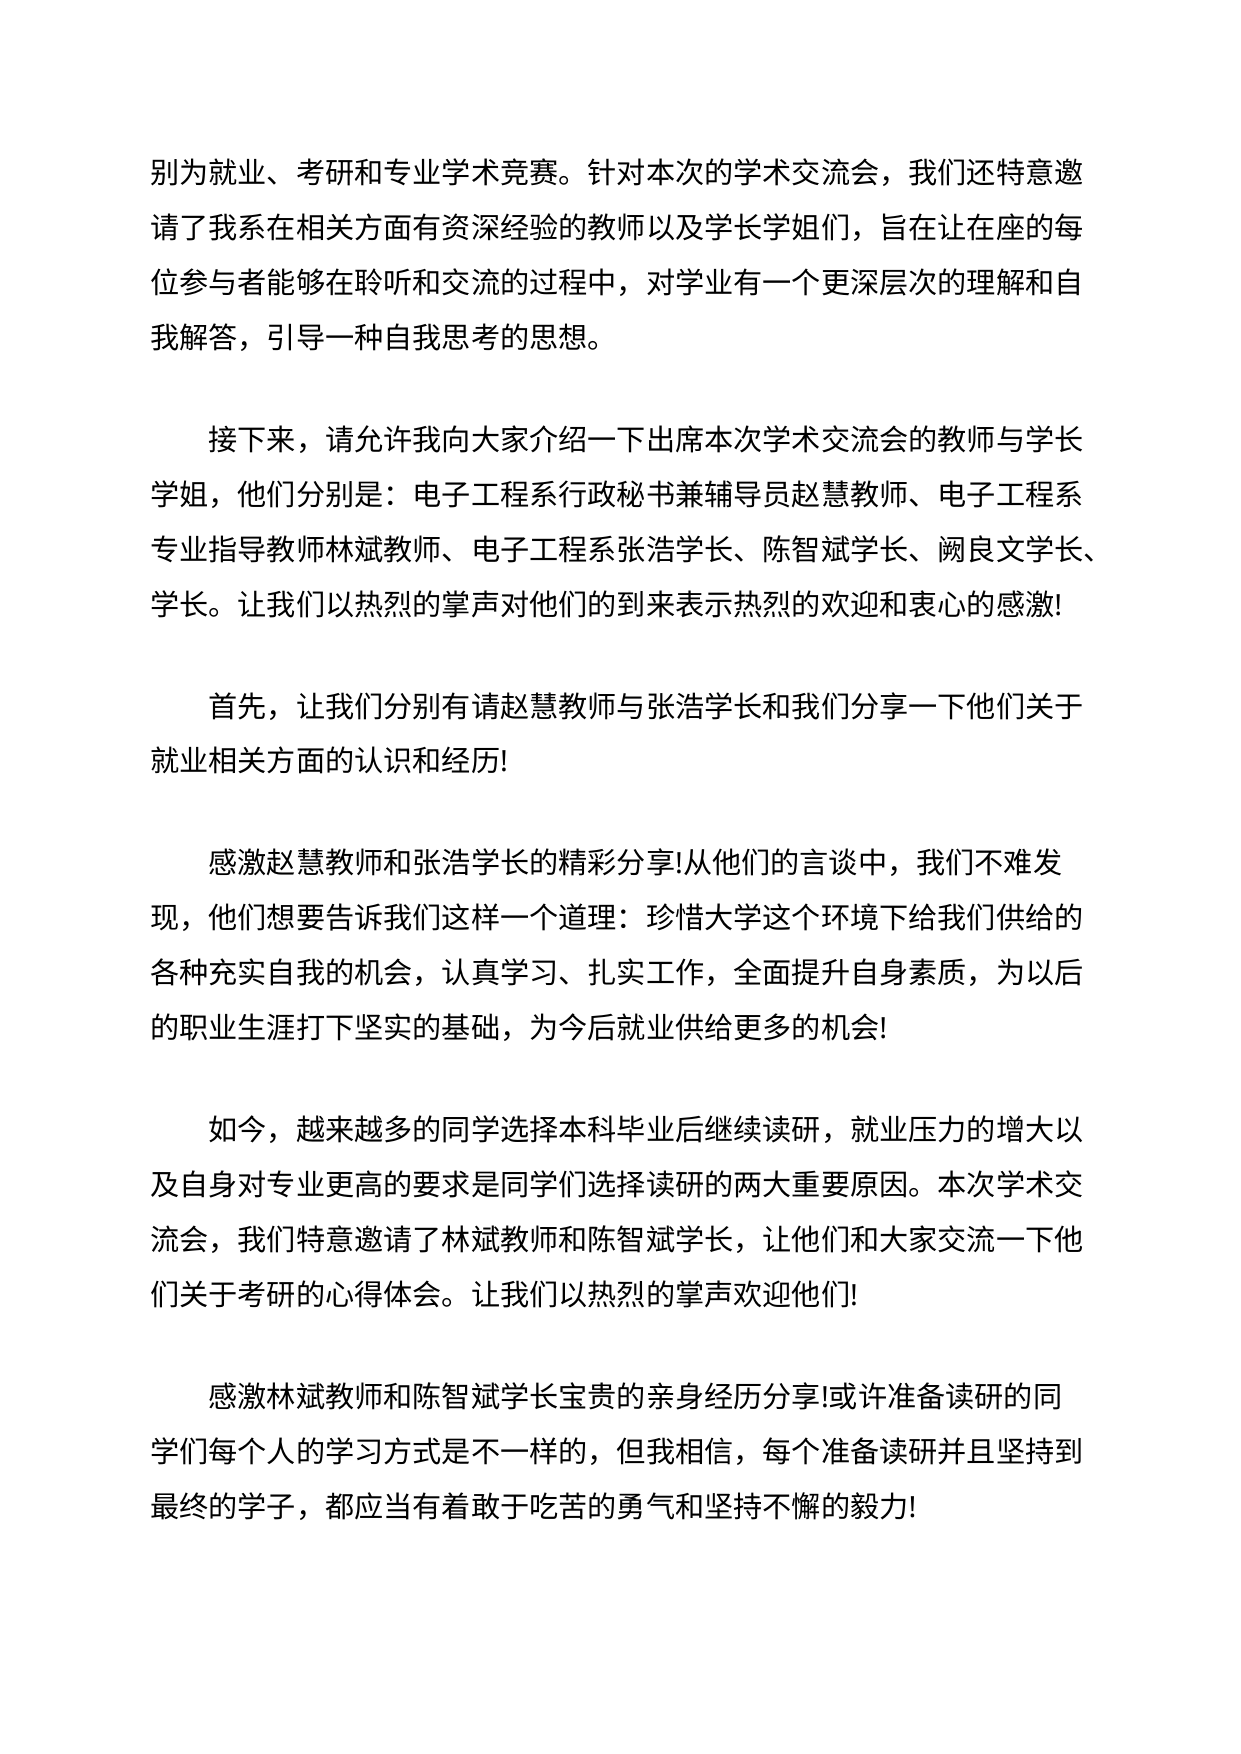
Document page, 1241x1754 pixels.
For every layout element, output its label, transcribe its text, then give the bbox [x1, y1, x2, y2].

text 感激赵慧教师和张浩学长的精彩分享!从他们的言谈中，我们不难发现，他们想要告诉我们这样一个道理：珍惜大学这个环境下给我们供给的各种充实自我的机会，认真学习、扎实工作，全面提升自身素质，为以后的职业生涯打下坚实的基础，为今后就业供给更多的机会! [150, 840, 1090, 1047]
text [150, 150, 1090, 357]
text 感激林斌教师和陈智斌学长宝贵的亲身经历分享!或许准备读研的同学们每个人的学习方式是不一样的，但我相信，每个准备读研并且坚持到最终的学子，都应当有着敢于吃苦的勇气和坚持不懈的毅力! [150, 1373, 1090, 1526]
text 如今，越来越多的同学选择本科毕业后继续读研，就业压力的增大以及自身对专业更高的要求是同学们选择读研的两大重要原因。本次学术交流会，我们特意邀请了林斌教师和陈智斌学长，让他们和大家交流一下他们关于考研的心得体会。让我们以热烈的掌声欢迎他们! [150, 1107, 1090, 1314]
text 首先，让我们分别有请赵慧教师与张浩学长和我们分享一下他们关于就业相关方面的认识和经历! [150, 683, 1090, 780]
text 接下来，请允许我向大家介绍一下出席本次学术交流会的教师与学长学姐，他们分别是：电子工程系行政秘书兼辅导员赵慧教师、电子工程系专业指导教师林斌教师、电子工程系张浩学长、陈智斌学长、阙良文学长、学长。让我们以热烈的掌声对他们的到来表示热烈的欢迎和衷心的感激! [150, 416, 1090, 623]
